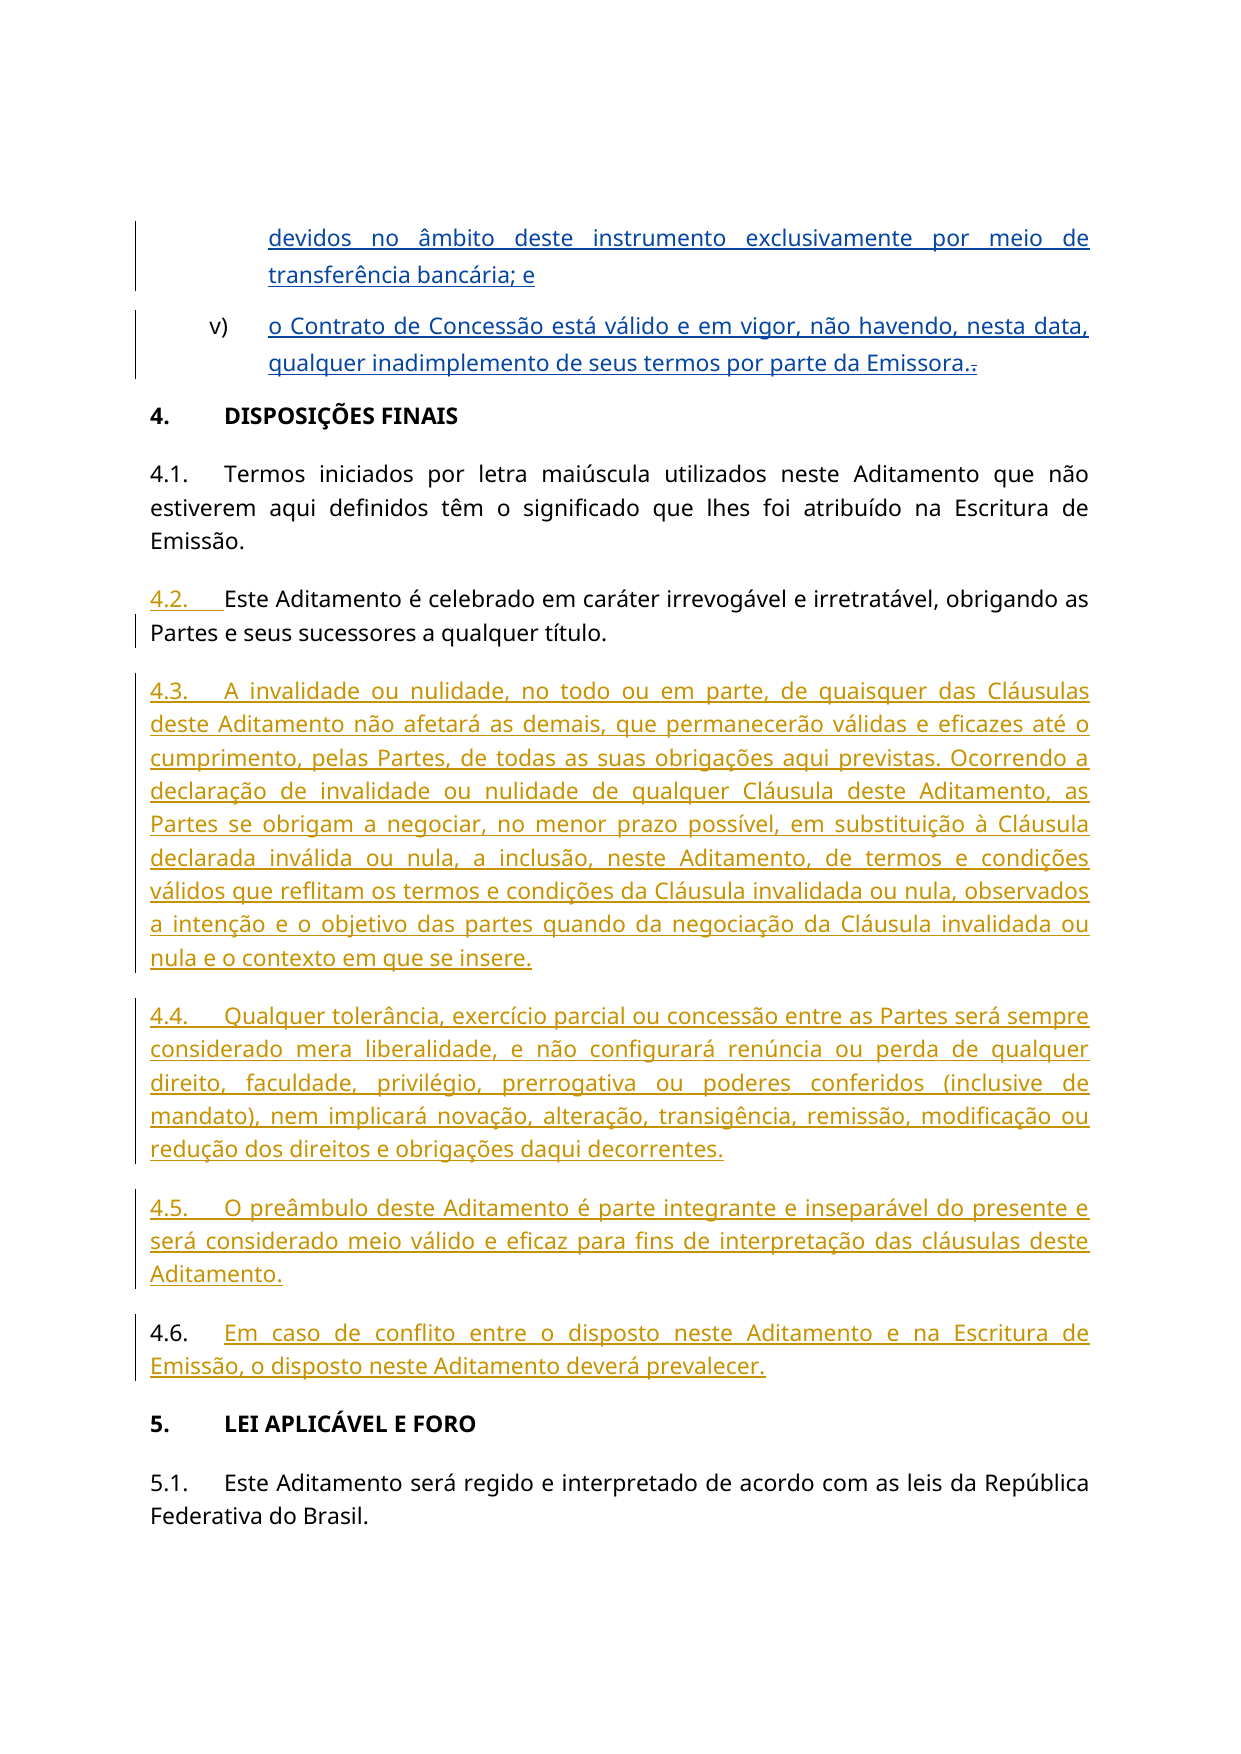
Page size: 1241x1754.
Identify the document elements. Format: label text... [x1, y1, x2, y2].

list DISPOSIÇÕES FINAIS [150, 398, 1090, 431]
list Este Aditamento será regido e interpretado de acordo com as leis da República Federativa do Brasil. [150, 1464, 1090, 1531]
list Termos iniciados por letra maiúscula utilizados neste Aditamento que não estiverem aqui definidos têm o significado que lhes foi atribuído na Escritura de Emissão. [150, 456, 1090, 556]
list Este Aditamento é celebrado em caráter irrevogável e irretratável, obrigando as Partes e seus sucessores a qualquer título. [150, 581, 1090, 648]
list LEI APLICÁVEL E FORO [150, 1406, 1090, 1439]
